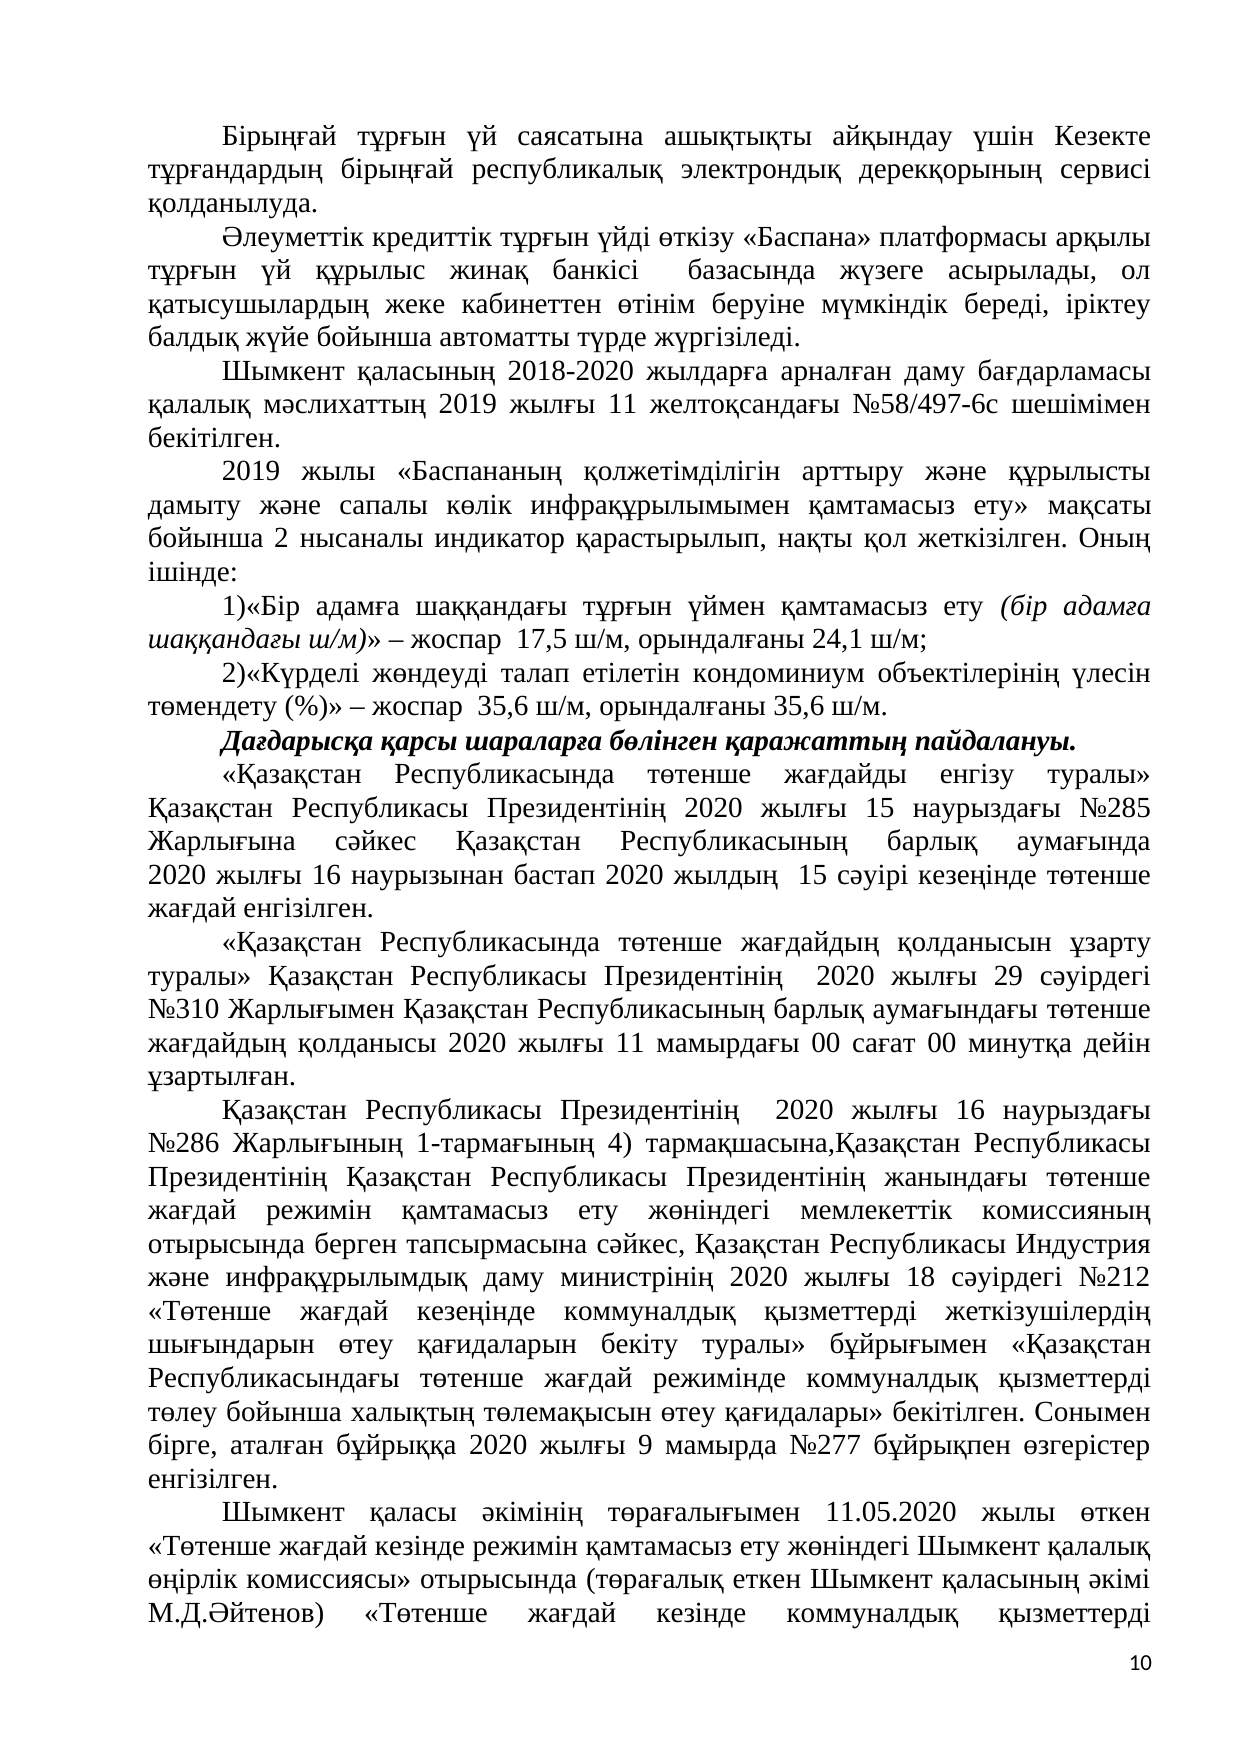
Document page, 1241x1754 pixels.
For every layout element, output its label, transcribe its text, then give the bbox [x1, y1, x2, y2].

text «Қазақстан Республикасында төтенше жағдайдың қолданысын ұзарту туралы» Қазақстан Республикасы Президентінің 2020 жылғы 29 сәуірдегі №310 Жарлығымен Қазақстан Республикасының барлық аумағындағы төтенше жағдайдың қолданысы 2020 жылғы 11 мамырдағы 00 сағат 00 минутқа дейін ұзартылған. [148, 924, 1152, 1092]
text 2)«Күрделі жөндеуді талап етілетін кондоминиум объектілерінің үлесін төмендету (%)» – жоспар 35,6 ш/м, орындалғаны 35,6 ш/м. [148, 655, 1152, 722]
text «Қазақстан Республикасында төтенше жағдайды енгізу туралы» Қазақстан Республикасы Президентінің 2020 жылғы 15 наурыздағы №285 Жарлығына сәйкес Қазақстан Республикасының барлық аумағында 2020 жылғы 16 наурызынан бастап 2020 жылдың 15 сәуірі кезеңінде төтенше жағдай енгізілген. [148, 756, 1152, 924]
text Бірыңғай тұрғын үй саясатына ашықтықты айқындау үшін Кезекте тұрғандардың бірыңғай республикалық электрондық дерекқорының сервисі қолданылуда. [148, 118, 1152, 219]
text Қазақстан Республикасы Президентінің 2020 жылғы 16 наурыздағы №286 Жарлығының 1-тармағының 4) тармақшасына,Қазақстан Республикасы Президентінің Қазақстан Республикасы Президентінің жанындағы төтенше жағдай режимін қамтамасыз ету жөніндегі мемлекеттік комиссияның отырысында берген тапсырмасына сәйкес, Қазақстан Республикасы Индустрия және инфрақұрылымдық даму министрінің 2020 жылғы 18 сәуірдегі №212 «Төтенше жағдай кезеңінде коммуналдық қызметтерді жеткізушілердің шығындарын өтеу қағидаларын бекіту туралы» бұйрығымен «Қазақстан Республикасындағы төтенше жағдай режимінде коммуналдық қызметтерді төлеу бойынша халықтың төлемақысын өтеу қағидалары» бекітілген. Сонымен бірге, аталған бұйрыққа 2020 жылғы 9 мамырда №277 бұйрықпен өзгерістер енгізілген. [148, 1092, 1152, 1494]
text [148, 1494, 1152, 1628]
text 2019 жылы «Баспананың қолжетімділігін арттыру және құрылысты дамыту және сапалы көлік инфрақұрылымымен қамтамасыз ету» мақсаты бойынша 2 нысаналы индикатор қарастырылып, нақты қол жеткізілген. Оның ішінде: [148, 453, 1152, 588]
text Дағдарысқа қарсы шараларға бөлінген қаражаттың пайдалануы. [148, 723, 1152, 756]
text 1)«Бір адамға шаққандағы тұрғын үймен қамтамасыз ету (бір адамға шаққандағы ш/м)» – жоспар 17,5 ш/м, орындалғаны 24,1 ш/м; [148, 588, 1152, 655]
text Шымкент қаласының 2018-2020 жылдарға арналған даму бағдарламасы қалалық мәслихаттың 2019 жылғы 11 желтоқсандағы №58/497-6с шешімімен бекітілген. [148, 353, 1152, 453]
text Әлеуметтік кредиттік тұрғын үйді өткізу «Баспана» платформасы арқылы тұрғын үй құрылыс жинақ банкісі базасында жүзеге асырылады, ол қатысушылардың жеке кабинеттен өтінім беруіне мүмкіндік береді, іріктеу балдық жүйе бойынша автоматты түрде жүргізіледі. [148, 219, 1152, 353]
